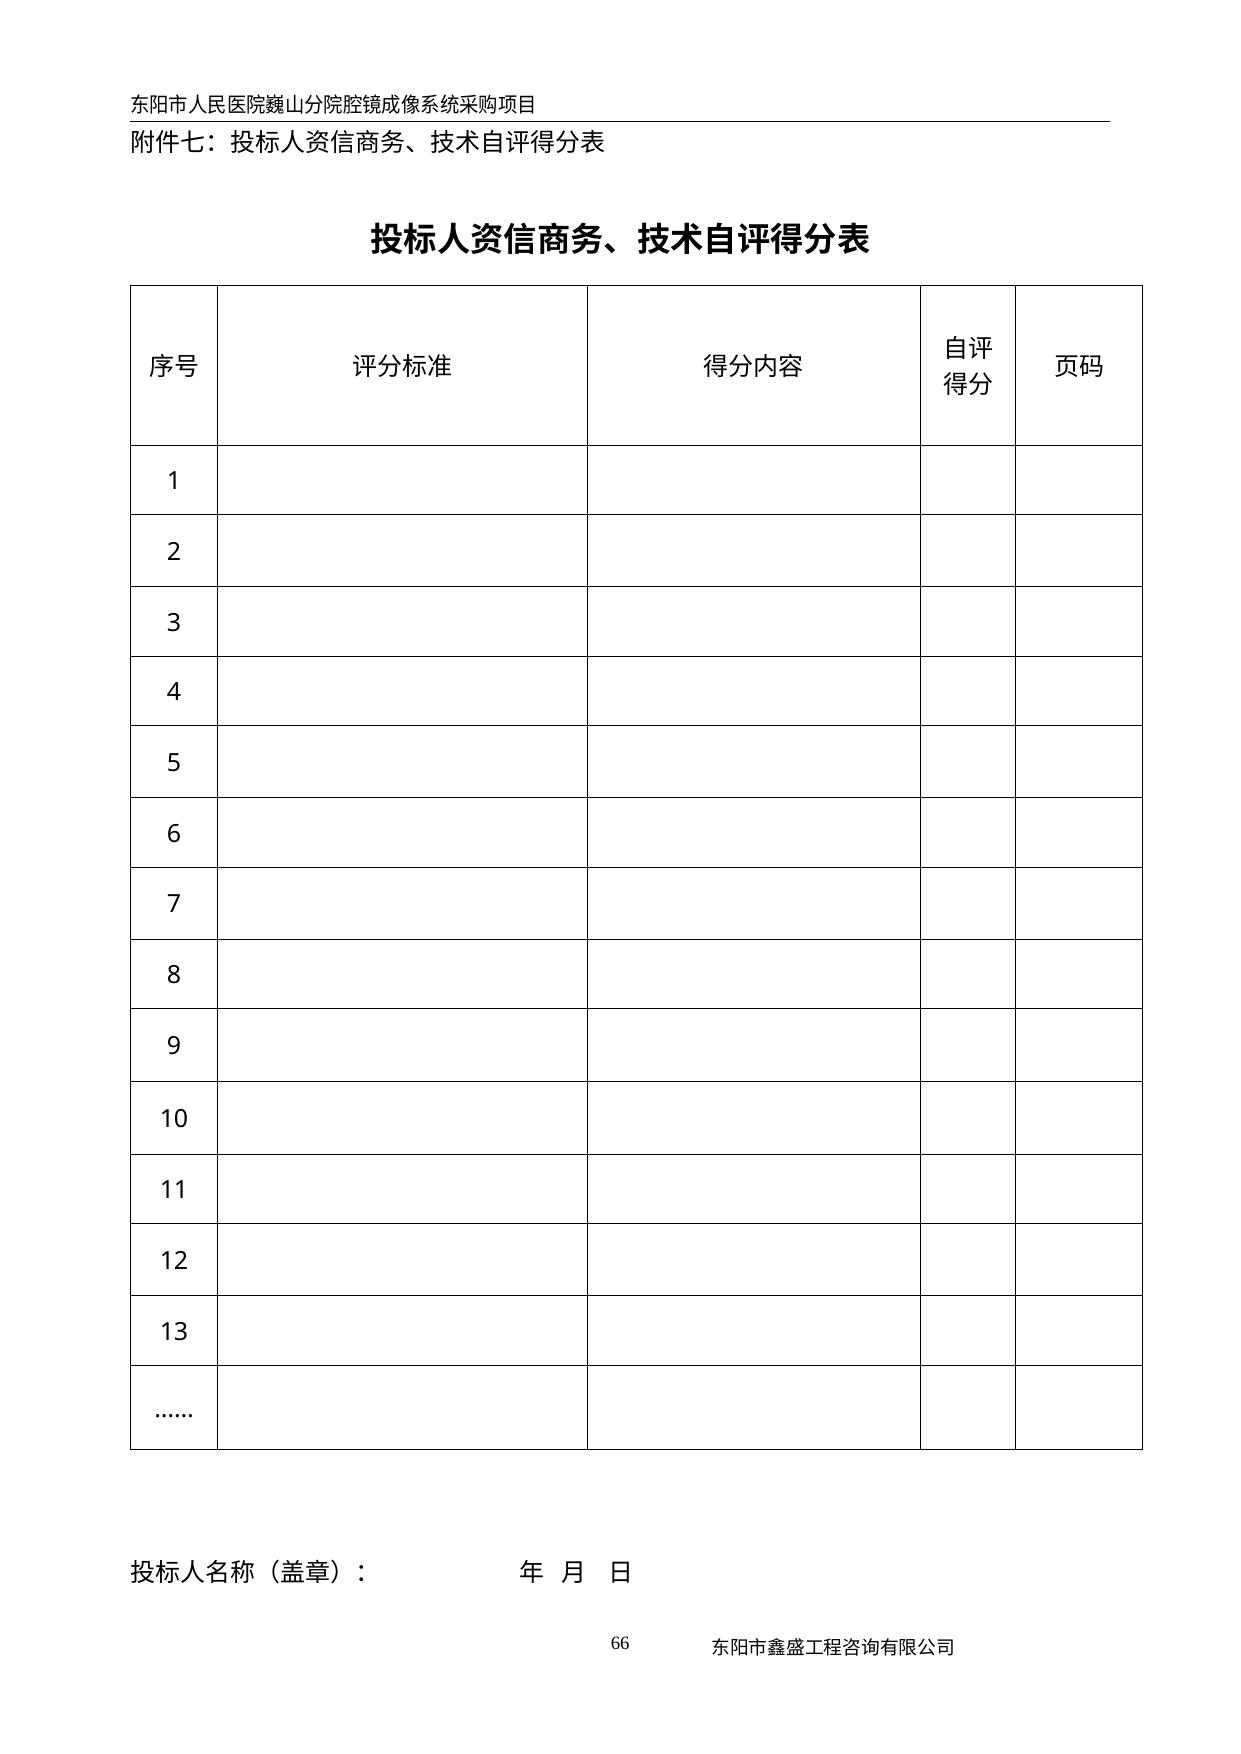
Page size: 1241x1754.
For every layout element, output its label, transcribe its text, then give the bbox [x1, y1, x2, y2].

table_cell [921, 1009, 1015, 1081]
table_cell [1016, 726, 1142, 797]
table_cell [588, 1009, 920, 1081]
table_cell 5 [131, 726, 217, 797]
table_cell [588, 1082, 920, 1154]
table_cell 9 [131, 1009, 217, 1081]
table_cell [921, 940, 1015, 1008]
table_cell [588, 1155, 920, 1223]
table_cell [588, 798, 920, 867]
table_cell [1016, 657, 1142, 725]
table_cell [1016, 1224, 1142, 1295]
table_cell 2 [131, 515, 217, 586]
table_cell 1 [131, 446, 217, 514]
table_cell [921, 726, 1015, 797]
table_cell [921, 1224, 1015, 1295]
table_cell [921, 1155, 1015, 1223]
table_cell [588, 515, 920, 586]
table_cell [218, 1155, 587, 1223]
table_cell [218, 726, 587, 797]
table_cell [921, 657, 1015, 725]
table_cell [218, 940, 587, 1008]
table_cell [1016, 1155, 1142, 1223]
table_cell 8 [131, 940, 217, 1008]
table_cell [218, 515, 587, 586]
table_cell [921, 1366, 1015, 1449]
table_cell [218, 1082, 587, 1154]
table_cell [921, 587, 1015, 656]
table_header 序号 [131, 286, 217, 444]
table_cell [1016, 1009, 1142, 1081]
table_cell [588, 868, 920, 939]
table_cell [588, 1296, 920, 1365]
table_cell [588, 446, 920, 514]
table_cell [921, 868, 1015, 939]
table_cell [218, 798, 587, 867]
table_cell [588, 657, 920, 725]
table_cell [1016, 587, 1142, 656]
table_cell [218, 1224, 587, 1295]
table_cell 3 [131, 587, 217, 656]
table_cell [921, 515, 1015, 586]
table_cell 7 [131, 868, 217, 939]
table_cell [1016, 1366, 1142, 1449]
table_cell [588, 726, 920, 797]
table_cell [921, 1082, 1015, 1154]
table_cell [1016, 798, 1142, 867]
table_cell [218, 446, 587, 514]
table_cell [1016, 515, 1142, 586]
table_cell [218, 868, 587, 939]
table_header 评分标准 [218, 286, 587, 444]
text 投标人名称（盖章）： 年 月 日 [130, 1552, 1110, 1588]
table_cell 6 [131, 798, 217, 867]
table_cell [1016, 940, 1142, 1008]
table_cell [1016, 446, 1142, 514]
table_cell 12 [131, 1224, 217, 1295]
table_cell [1016, 1296, 1142, 1365]
table_header 自评 得分 [921, 286, 1015, 444]
table_cell [588, 1366, 920, 1449]
table_cell [218, 1009, 587, 1081]
text 投标人资信商务、技术自评得分表 [130, 212, 1110, 261]
table_cell [1016, 868, 1142, 939]
table_cell [218, 1366, 587, 1449]
subtitle 附件七：投标人资信商务、技术自评得分表 [130, 122, 1110, 159]
table_header 得分内容 [588, 286, 920, 444]
table_header 页码 [1016, 286, 1142, 444]
table_cell [921, 446, 1015, 514]
table_cell [588, 1224, 920, 1295]
table_cell 13 [131, 1296, 217, 1365]
table_cell [588, 587, 920, 656]
table_cell [921, 1296, 1015, 1365]
table_cell [588, 940, 920, 1008]
table_cell 11 [131, 1155, 217, 1223]
table_cell 10 [131, 1082, 217, 1154]
table_cell [218, 587, 587, 656]
table_cell …… [131, 1366, 217, 1449]
table_cell [218, 657, 587, 725]
table_cell [1016, 1082, 1142, 1154]
table_cell [921, 798, 1015, 867]
table_cell [218, 1296, 587, 1365]
table_cell 4 [131, 657, 217, 725]
